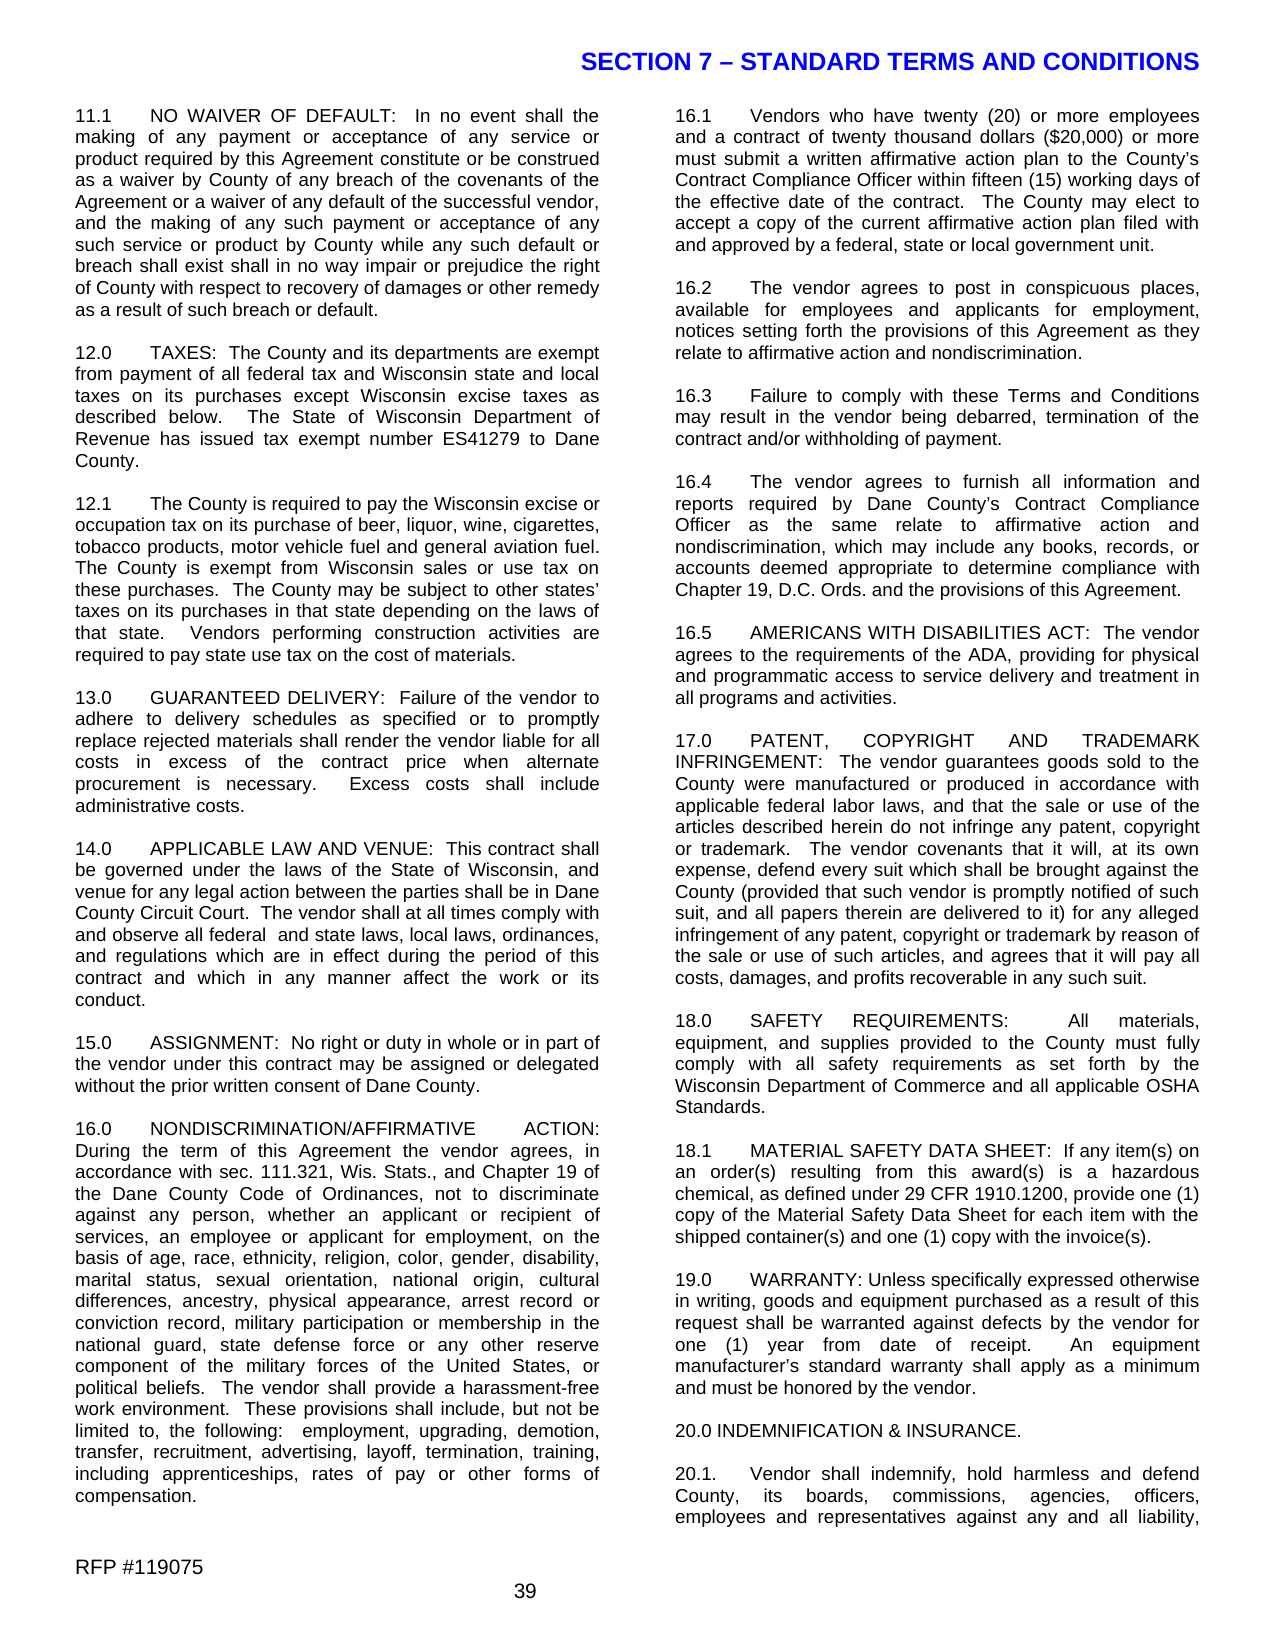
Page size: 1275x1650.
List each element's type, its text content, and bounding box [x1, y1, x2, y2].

text 14.0 APPLICABLE LAW AND VENUE: This contract shall be governed under the laws of the State of Wisconsin, and venue for any legal action between the parties shall be in Dane County Circuit Court. The vendor shall at all times comply with and observe all federal and state laws, local laws, ordinances, and regulations which are in effect during the period of this contract and which in any manner affect the work or its conduct. [75, 837, 600, 1010]
text 16.2 The vendor agrees to post in conspicuous places, available for employees and applicants for employment, notices setting forth the provisions of this Agreement as they relate to affirmative action and nondiscrimination. [675, 277, 1200, 363]
text 16.0 NONDISCRIMINATION/AFFIRMATIVE ACTION: During the term of this Agreement the vendor agrees, in accordance with sec. 111.321, Wis. Stats., and Chapter 19 of the Dane County Code of Ordinances, not to discriminate against any person, whether an applicant or recipient of services, an employee or applicant for employment, on the basis of age, race, ethnicity, religion, color, gender, disability, marital status, sexual orientation, national origin, cultural differences, ancestry, physical appearance, arrest record or conviction record, military participation or membership in the national guard, state defense force or any other reserve component of the military forces of the United States, or political beliefs. The vendor shall provide a harassment-free work environment. These provisions shall include, but not be limited to, the following: employment, upgrading, demotion, transfer, recruitment, advertising, layoff, termination, training, including apprenticeships, rates of pay or other forms of compensation. [75, 1118, 600, 1506]
text 16.4 The vendor agrees to furnish all information and reports required by Dane County’s Contract Compliance Officer as the same relate to affirmative action and nondiscrimination, which may include any books, records, or accounts deemed appropriate to determine compliance with Chapter 19, D.C. Ords. and the provisions of this Agreement. [675, 471, 1200, 600]
text 16.5 AMERICANS WITH DISABILITIES ACT: The vendor agrees to the requirements of the ADA, providing for physical and programmatic access to service delivery and treatment in all programs and activities. [675, 622, 1200, 708]
text 16.3 Failure to comply with these Terms and Conditions may result in the vendor being debarred, termination of the contract and/or withholding of payment. [675, 385, 1200, 449]
text 12.1 The County is required to pay the Wisconsin excise or occupation tax on its purchase of beer, liquor, wine, cigarettes, tobacco products, motor vehicle fuel and general aviation fuel. The County is exempt from Wisconsin sales or use tax on these purchases. The County may be subject to other states’ taxes on its purchases in that state depending on the laws of that state. Vendors performing construction activities are required to pay state use tax on the cost of materials. [75, 492, 600, 665]
text 13.0 GUARANTEED DELIVERY: Failure of the vendor to adhere to delivery schedules as specified or to promptly replace rejected materials shall render the vendor liable for all costs in excess of the contract price when alternate procurement is necessary. Excess costs shall include administrative costs. [75, 687, 600, 816]
text 18.1 MATERIAL SAFETY DATA SHEET: If any item(s) on an order(s) resulting from this award(s) is a hazardous chemical, as defined under 29 CFR 1910.1200, provide one (1) copy of the Material Safety Data Sheet for each item with the shipped container(s) and one (1) copy with the invoice(s). [675, 1139, 1200, 1247]
text 18.0 SAFETY REQUIREMENTS: All materials, equipment, and supplies provided to the County must fully comply with all safety requirements as set forth by the Wisconsin Department of Commerce and all applicable OSHA Standards. [675, 1010, 1200, 1118]
text 15.0 ASSIGNMENT: No right or duty in whole or in part of the vendor under this contract may be assigned or delegated without the prior written consent of Dane County. [75, 1032, 600, 1096]
text 19.0 WARRANTY: Unless specifically expressed otherwise in writing, goods and equipment purchased as a result of this request shall be warranted against defects by the vendor for one (1) year from date of receipt. An equipment manufacturer’s standard warranty shall apply as a minimum and must be honored by the vendor. [675, 1269, 1200, 1398]
text 17.0 PATENT, COPYRIGHT AND TRADEMARK INFRINGEMENT: The vendor guarantees goods sold to the County were manufactured or produced in accordance with applicable federal labor laws, and that the sale or use of the articles described herein do not infringe any patent, copyright or trademark. The vendor covenants that it will, at its own expense, defend every suit which shall be brought against the County (provided that such vendor is promptly notified of such suit, and all papers therein are delivered to it) for any alleged infringement of any patent, copyright or trademark by reason of the sale or use of such articles, and agrees that it will pay all costs, damages, and profits recoverable in any such suit. [675, 730, 1200, 988]
text 16.1 Vendors who have twenty (20) or more employees and a contract of twenty thousand dollars ($20,000) or more must submit a written affirmative action plan to the County’s Contract Compliance Officer within fifteen (15) working days of the effective date of the contract. The County may elect to accept a copy of the current affirmative action plan filed with and approved by a federal, state or local government unit. [675, 104, 1200, 255]
text 20.0 INDEMNIFICATION & INSURANCE. [675, 1420, 1200, 1441]
text 11.1 NO WAIVER OF DEFAULT: In no event shall the making of any payment or acceptance of any service or product required by this Agreement constitute or be construed as a waiver by County of any breach of the covenants of the Agreement or a waiver of any default of the successful vendor, and the making of any such payment or acceptance of any such service or product by County while any such default or breach shall exist shall in no way impair or prejudice the right of County with respect to recovery of damages or other remedy as a result of such breach or default. [75, 104, 600, 320]
text 12.0 TAXES: The County and its departments are exempt from payment of all federal tax and Wisconsin state and local taxes on its purchases except Wisconsin excise taxes as described below. The State of Wisconsin Department of Revenue has issued tax exempt number ES41279 to Dane County. [75, 342, 600, 471]
